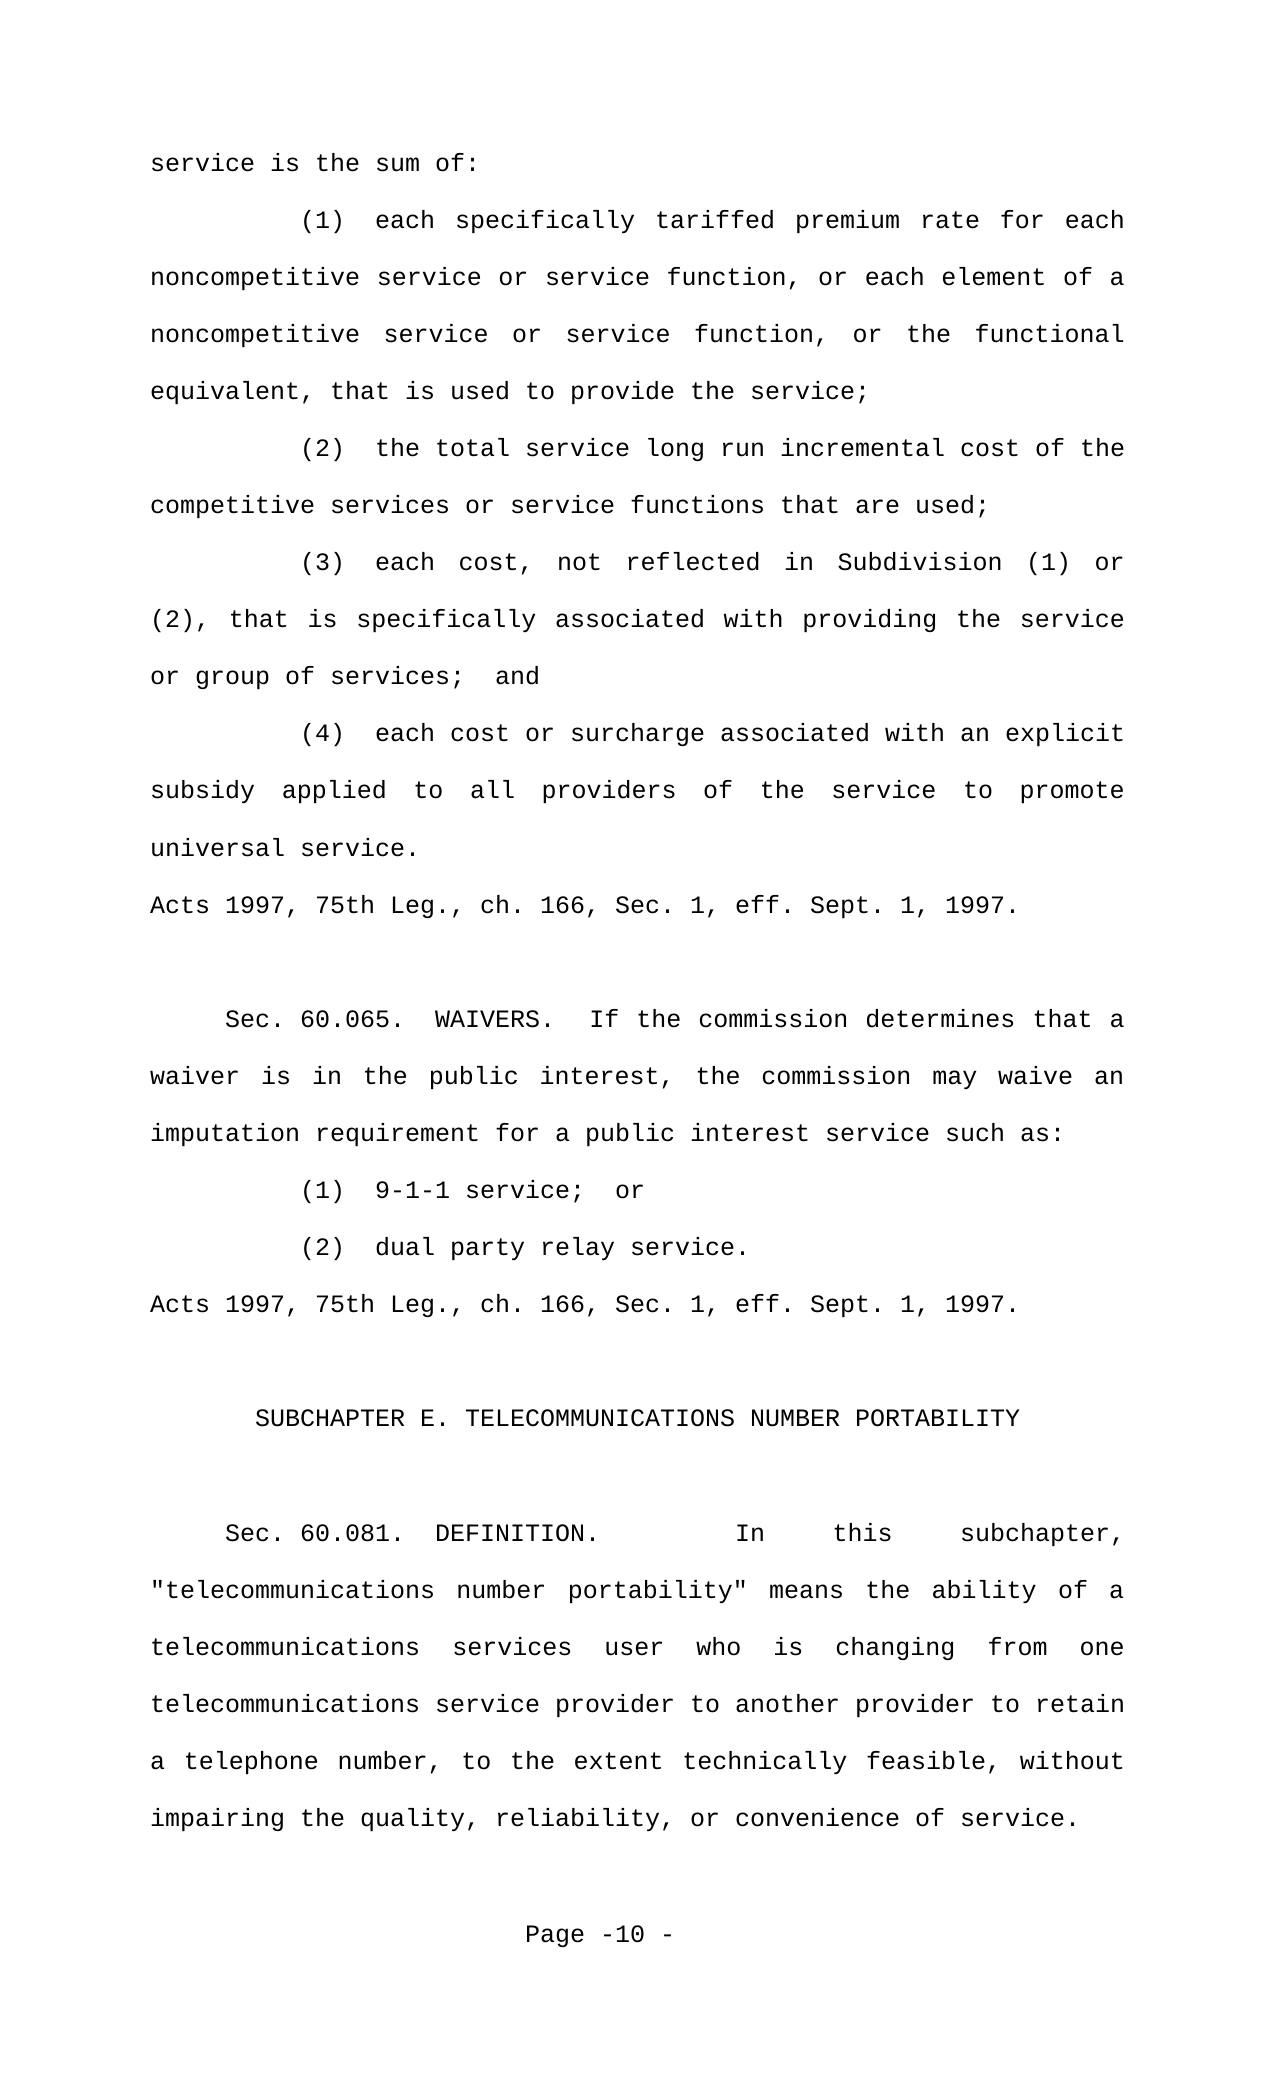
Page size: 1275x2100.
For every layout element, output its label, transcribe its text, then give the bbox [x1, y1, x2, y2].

text (1) each specifically tariffed premium rate for each noncompetitive service or service function, or each element of a noncompetitive service or service function, or the functional equivalent, that is used to provide the service; [150, 207, 1125, 407]
text SUBCHAPTER E. TELECOMMUNICATIONS NUMBER PORTABILITY [150, 1406, 1125, 1434]
text (1) 9-1-1 service; or [150, 1177, 1125, 1206]
text (2) dual party relay service. [150, 1234, 1125, 1263]
text (3) each cost, not reflected in Subdivision (1) or (2), that is specifically associated with providing the service or group of services; and [150, 549, 1125, 692]
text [150, 150, 1125, 178]
text Acts 1997, 75th Leg., ch. 166, Sec. 1, eff. Sept. 1, 1997. [150, 892, 1125, 921]
text Sec. 60.081. DEFINITION. In this subchapter, "telecommunications number portability" means the ability of a telecommunications services user who is changing from one telecommunications service provider to another provider to retain a telephone number, to the extent technically feasible, without impairing the quality, reliability, or convenience of service. [150, 1520, 1125, 1834]
text Sec. 60.065. WAIVERS. If the commission determines that a waiver is in the public interest, the commission may waive an imputation requirement for a public interest service such as: [150, 1006, 1125, 1149]
text (2) the total service long run incremental cost of the competitive services or service functions that are used; [150, 435, 1125, 521]
text (4) each cost or surcharge associated with an explicit subsidy applied to all providers of the service to promote universal service. [150, 721, 1125, 863]
text Acts 1997, 75th Leg., ch. 166, Sec. 1, eff. Sept. 1, 1997. [150, 1292, 1125, 1320]
